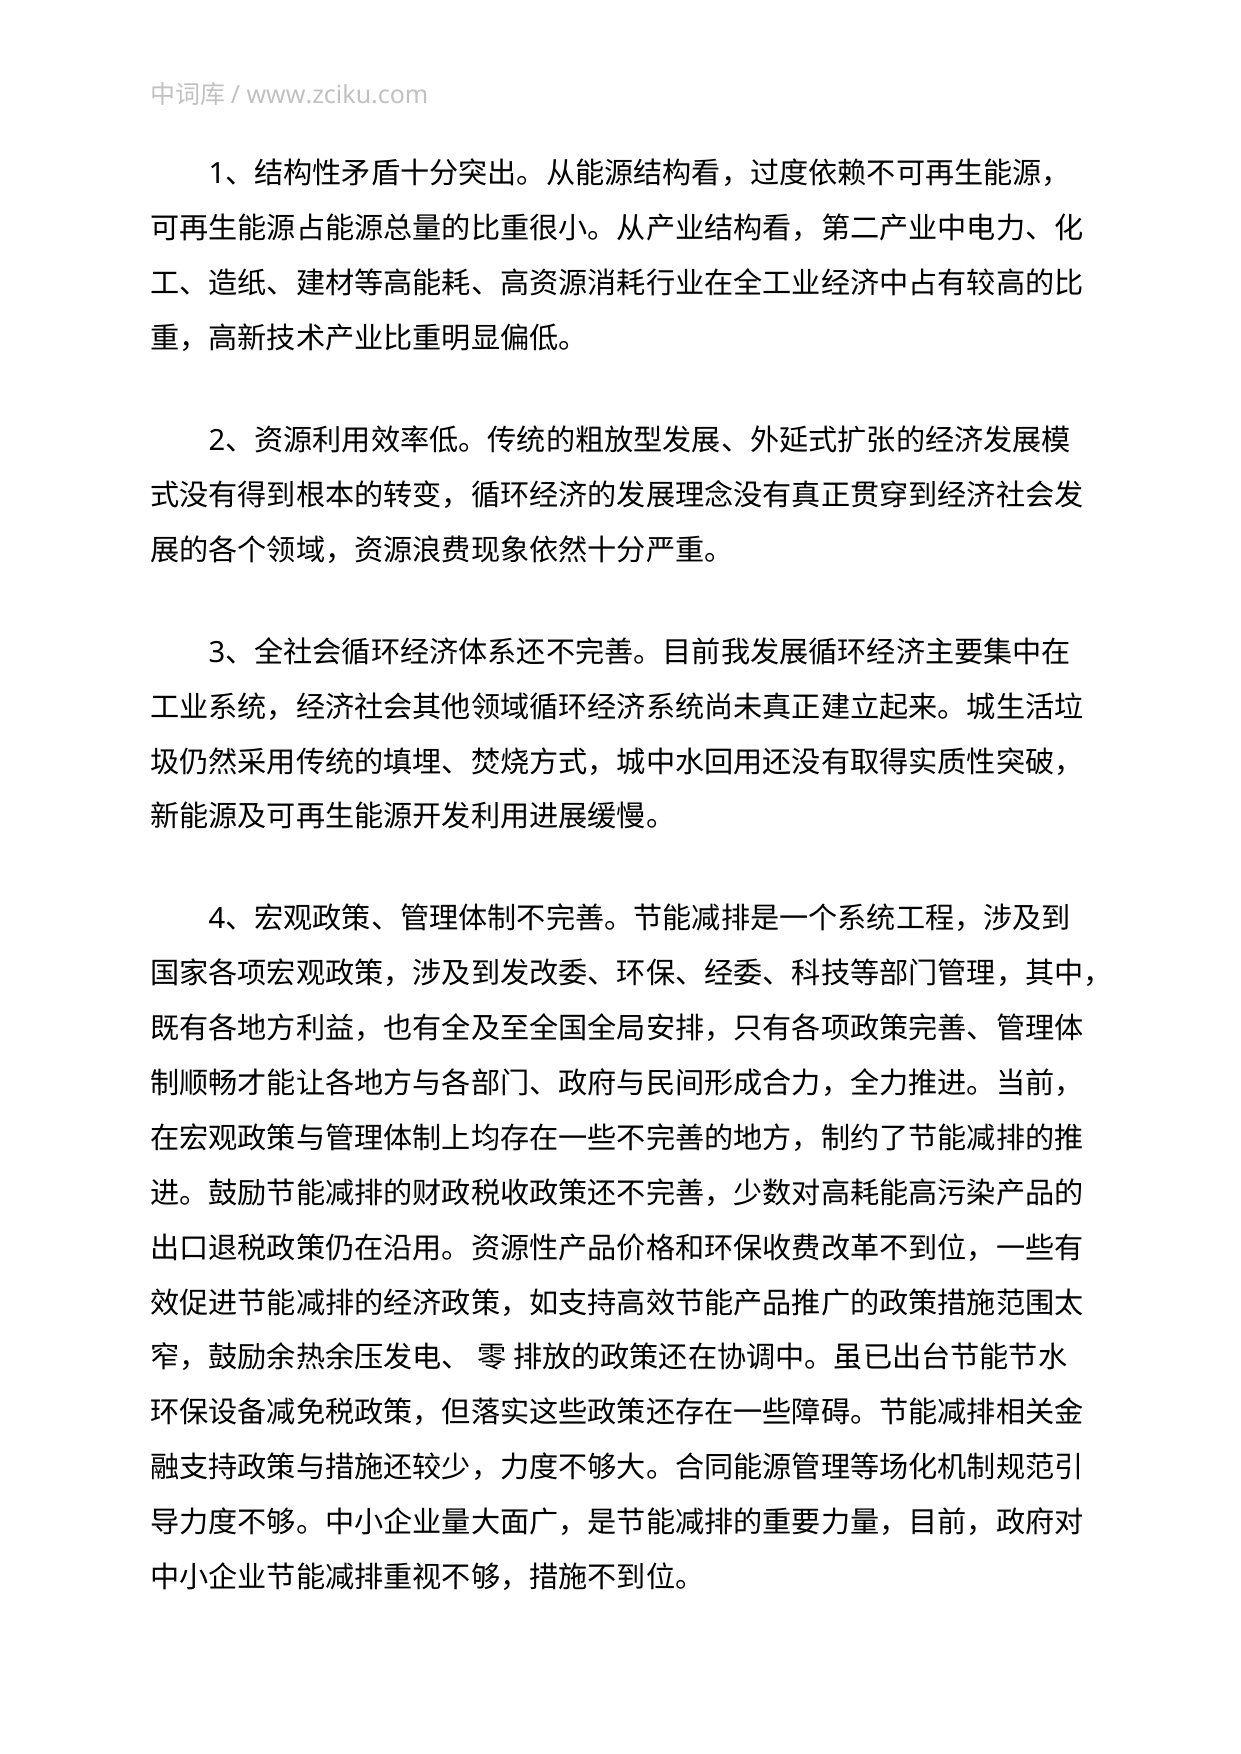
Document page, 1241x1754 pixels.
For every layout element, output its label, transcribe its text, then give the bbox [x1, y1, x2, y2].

text 2、资源利用效率低。传统的粗放型发展、外延式扩张的经济发展模式没有得到根本的转变，循环经济的发展理念没有真正贯穿到经济社会发展的各个领域，资源浪费现象依然十分严重。 [150, 417, 1090, 569]
text 3、全社会循环经济体系还不完善。目前我发展循环经济主要集中在工业系统，经济社会其他领域循环经济系统尚未真正建立起来。城生活垃圾仍然采用传统的填埋、焚烧方式，城中水回用还没有取得实质性突破，新能源及可再生能源开发利用进展缓慢。 [150, 628, 1090, 835]
text 1、结构性矛盾十分突出。从能源结构看，过度依赖不可再生能源，可再生能源占能源总量的比重很小。从产业结构看，第二产业中电力、化工、造纸、建材等高能耗、高资源消耗行业在全工业经济中占有较高的比重，高新技术产业比重明显偏低。 [150, 150, 1090, 357]
text 4、宏观政策、管理体制不完善。节能减排是一个系统工程，涉及到国家各项宏观政策，涉及到发改委、环保、经委、科技等部门管理，其中，既有各地方利益，也有全及至全国全局安排，只有各项政策完善、管理体制顺畅才能让各地方与各部门、政府与民间形成合力，全力推进。当前，在宏观政策与管理体制上均存在一些不完善的地方，制约了节能减排的推进。鼓励节能减排的财政税收政策还不完善，少数对高耗能高污染产品的出口退税政策仍在沿用。资源性产品价格和环保收费改革不到位，一些有效促进节能减排的经济政策，如支持高效节能产品推广的政策措施范围太窄，鼓励余热余压发电、 零 排放的政策还在协调中。虽已出台节能节水环保设备减免税政策，但落实这些政策还存在一些障碍。节能减排相关金融支持政策与措施还较少，力度不够大。合同能源管理等场化机制规范引导力度不够。中小企业量大面广，是节能减排的重要力量，目前，政府对中小企业节能减排重视不够，措施不到位。 [150, 895, 1090, 1596]
